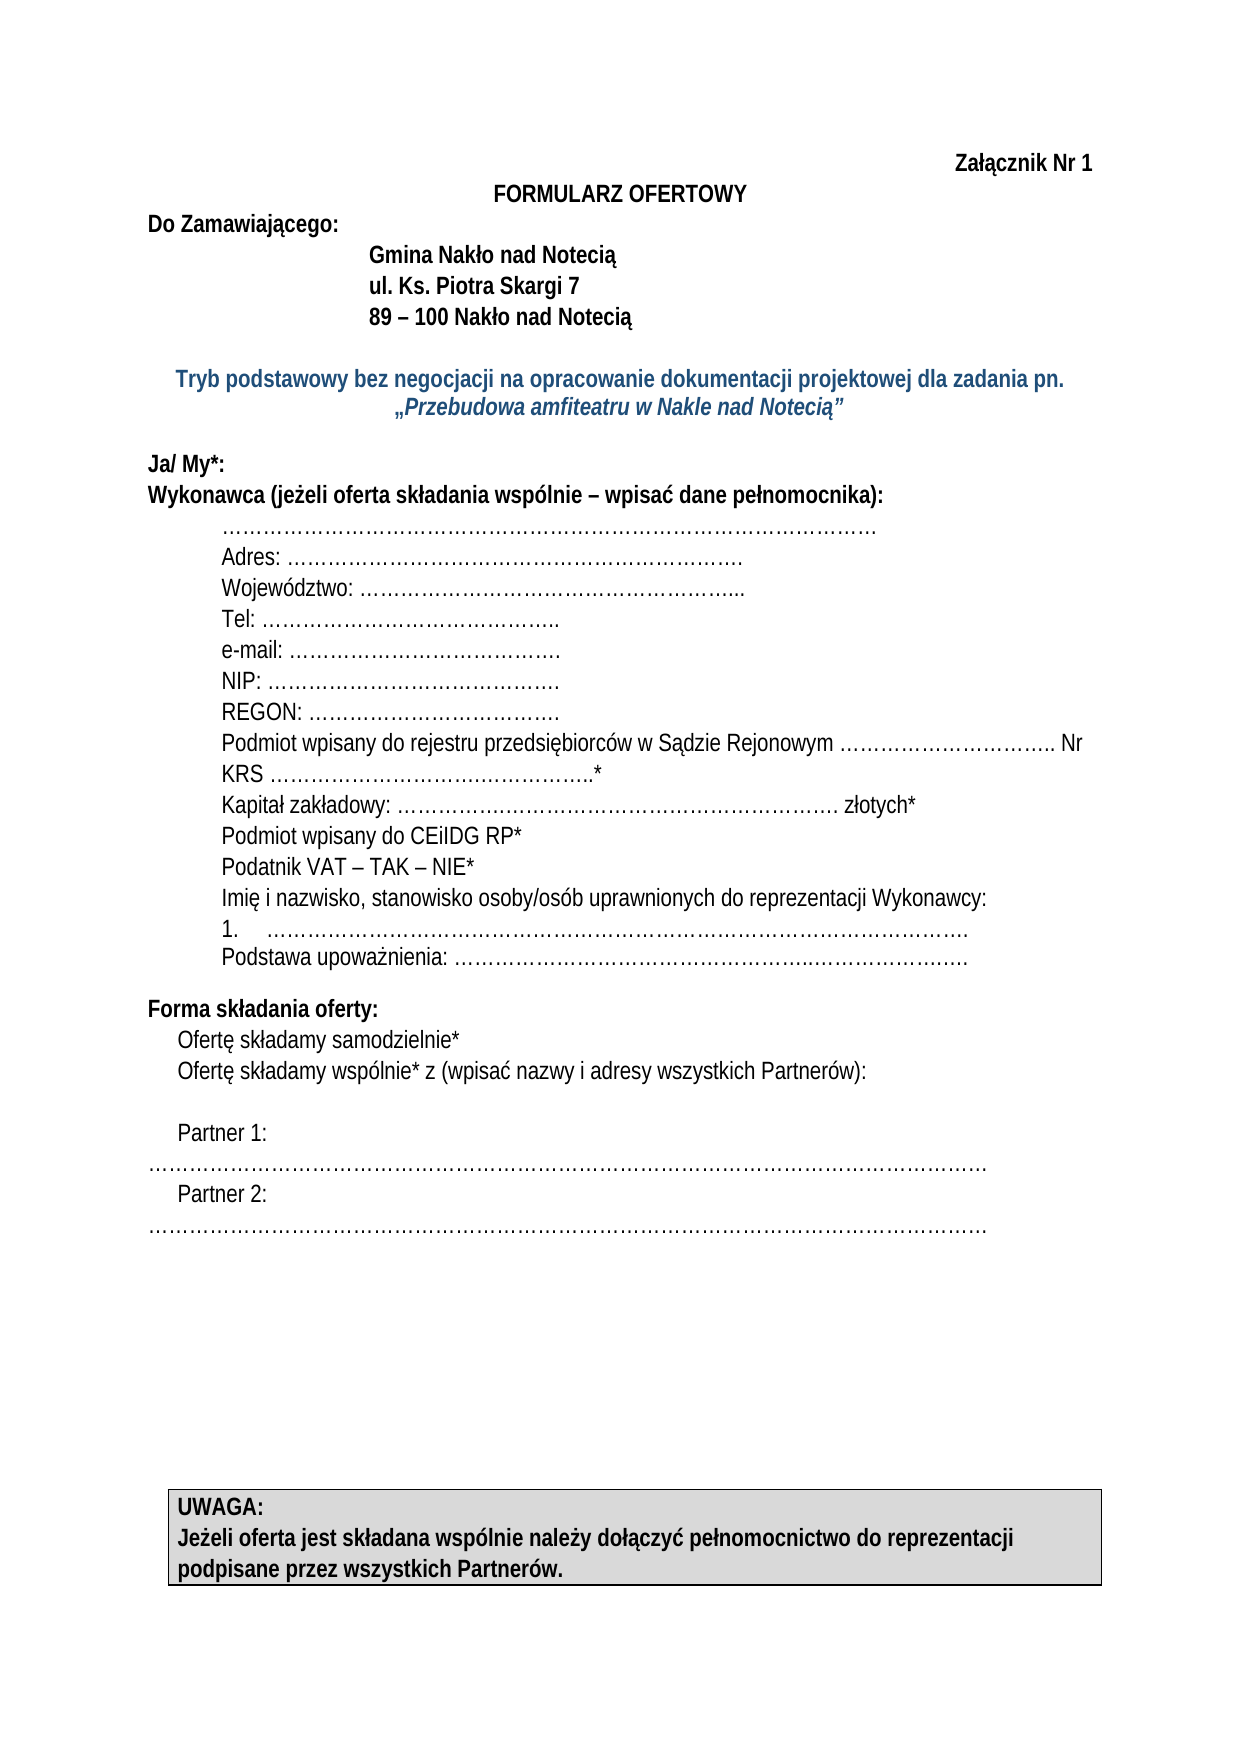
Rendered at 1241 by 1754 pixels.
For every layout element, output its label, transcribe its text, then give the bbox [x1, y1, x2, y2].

text …………………………………………………………………………………… [221, 511, 1093, 540]
text e-mail: …………………………………. [221, 635, 1093, 664]
list …………………………………………………………………………………………. [221, 913, 1093, 942]
text Wykonawca (jeżeli oferta składania wspólnie – wpisać dane pełnomocnika): [148, 480, 1093, 509]
text Podmiot wpisany do rejestru przedsiębiorców w Sądzie Rejonowym ………………………….. Nr KRS ………………………….……………..* [221, 728, 1093, 787]
text Kapitał zakładowy: …………….…………………………………………. złotych* [221, 790, 1093, 818]
text NIP: ……………………………………. [221, 666, 1093, 695]
text Partner 1: …………………………………………………………………………………………………………… [148, 1117, 1093, 1177]
text Adres: …………………………………………………………. [221, 542, 1093, 571]
text 89 – 100 Nakło nad Notecią [148, 302, 1093, 331]
text Gmina Nakło nad Notecią [148, 240, 1093, 269]
text Tryb podstawowy bez negocjacji na opracowanie dokumentacji projektowej dla zadania pn. „Przebudowa amfiteatru w Nakle nad Notecią” [148, 363, 1093, 421]
text Podstawa upoważnienia: ……………………………………………..……………….…. [221, 942, 1093, 971]
text Do Zamawiającego: [148, 209, 1093, 238]
text Załącznik Nr 1 [148, 148, 1093, 176]
text Tel: …………………………………….. [221, 604, 1093, 633]
text Ofertę składamy samodzielnie* [148, 1025, 1093, 1053]
text REGON: ………………………………. [221, 697, 1093, 726]
text Ja/ My*: [148, 449, 1093, 478]
text Jeżeli oferta jest składana wspólnie należy dołączyć pełnomocnictwo do reprezentacji podpisane przez wszystkich Partnerów. [169, 1520, 1101, 1584]
text Forma składania oferty: [148, 994, 1093, 1022]
text Imię i nazwisko, stanowisko osoby/osób uprawnionych do reprezentacji Wykonawcy: [221, 883, 1093, 911]
text UWAGA: [169, 1490, 1101, 1520]
text ul. Ks. Piotra Skargi 7 [148, 271, 1093, 300]
text Podmiot wpisany do CEiIDG RP* [221, 821, 1093, 849]
text Ofertę składamy wspólnie* z (wpisać nazwy i adresy wszystkich Partnerów): [148, 1056, 1093, 1084]
text Partner 2: …………………………………………………………………………………………………………… [148, 1179, 1093, 1239]
text Województwo: ………………………………………………... [221, 573, 1093, 602]
text FORMULARZ OFERTOWY [148, 178, 1093, 207]
text Podatnik VAT – TAK – NIE* [221, 852, 1093, 880]
